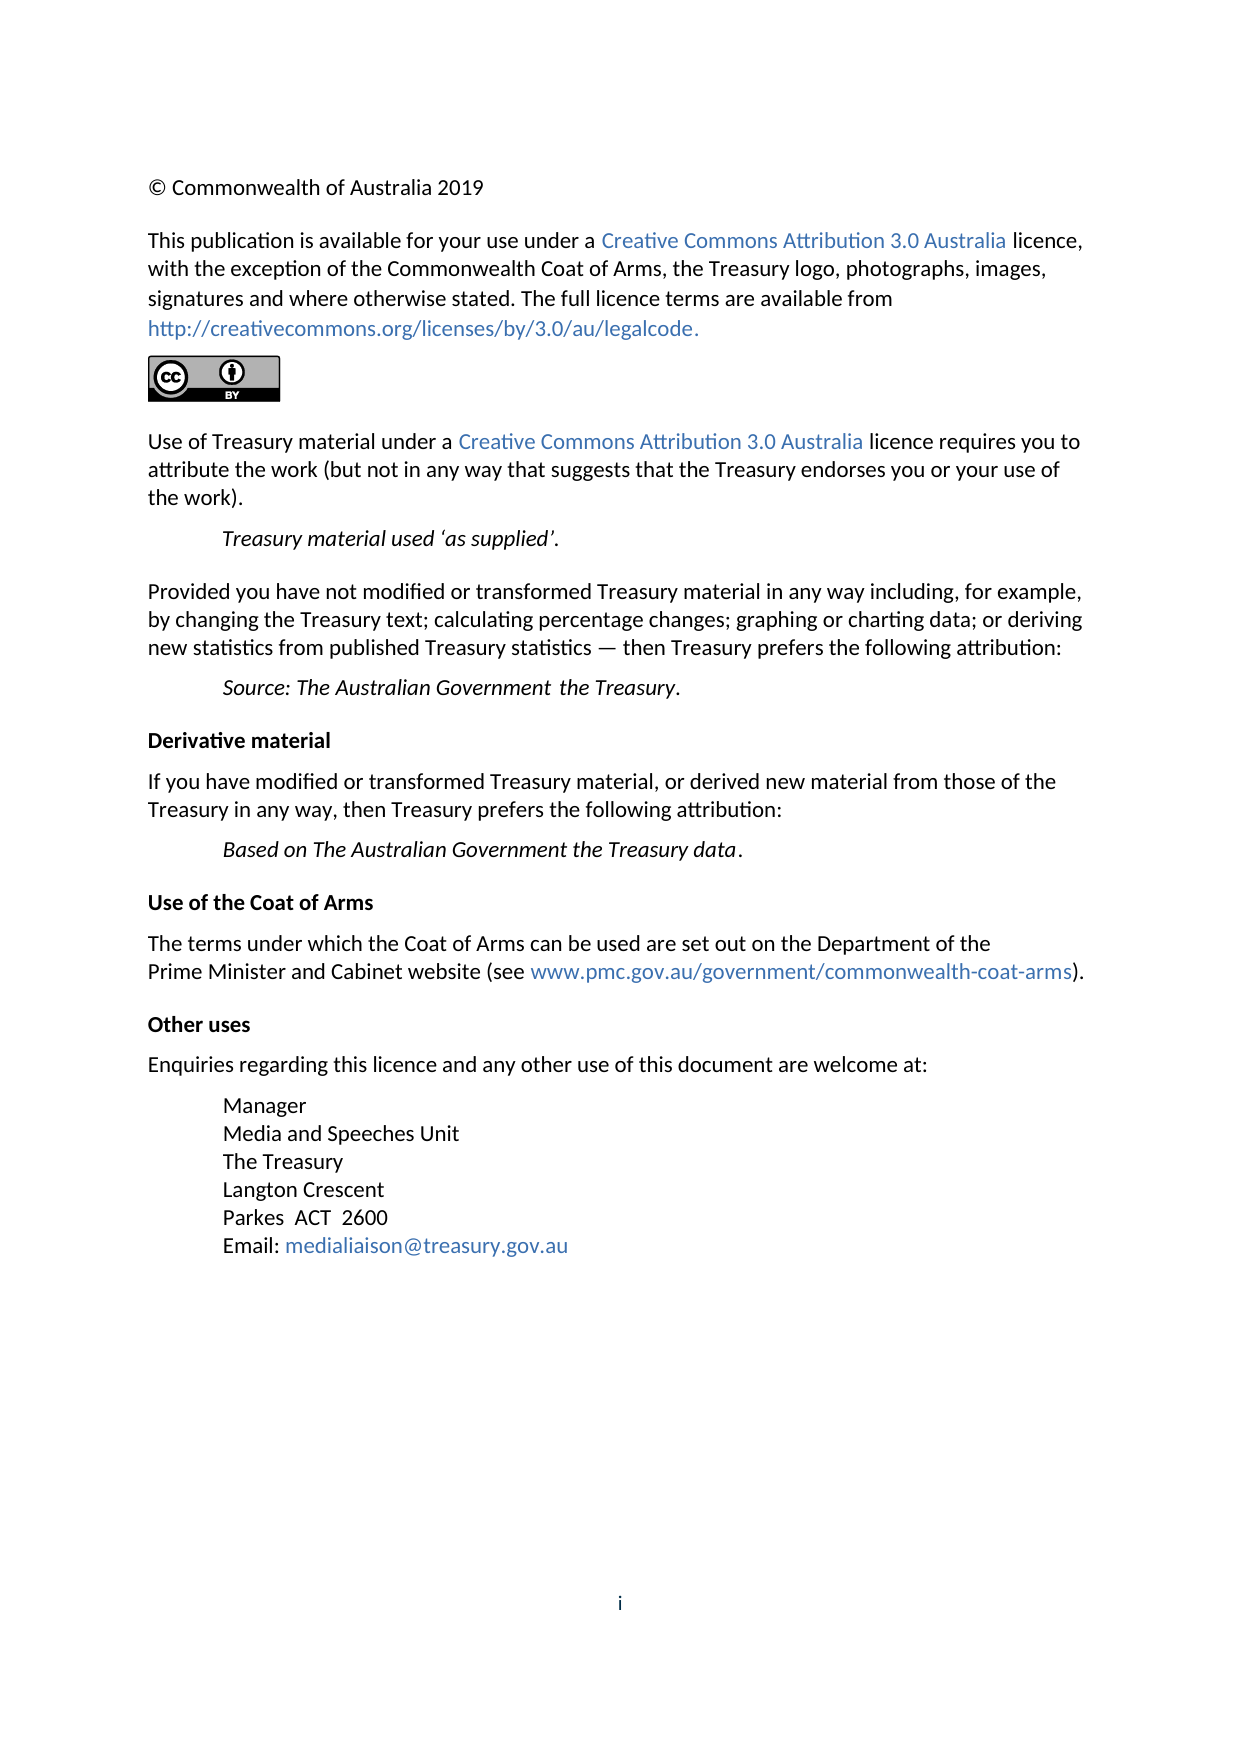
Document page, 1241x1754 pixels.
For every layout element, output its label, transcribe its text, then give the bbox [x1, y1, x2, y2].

text Enquiries regarding this licence and any other use of this document are welcome at: [148, 1051, 1092, 1078]
text If you have modified or transformed Treasury material, or derived new material from those of the Treasury in any way, then Treasury prefers the following attribution: [148, 767, 1092, 823]
text Use of the Coat of Arms [148, 888, 1092, 916]
text Manager Media and Speeches Unit The Treasury Langton Crescent Parkes ACT 2600 Email: medialiaison@treasury.gov.au [223, 1091, 1092, 1259]
text The terms under which the Coat of Arms can be used are set out on the Department of the Prime Minister and Cabinet website (see www.pmc.gov.au/government/commonwealth-coat-arms). [148, 929, 1092, 985]
text Other uses [148, 1010, 1092, 1038]
text Use of Treasury material under a Creative Commons Attribution 3.0 Australia licence requires you to attribute the work (but not in any way that suggests that the Treasury endorses you or your use of the work). [148, 427, 1092, 511]
text © Commonwealth of Australia 2019 [148, 173, 1092, 201]
text Provided you have not modified or transformed Treasury material in any way including, for example, by changing the Treasury text; calculating percentage changes; graphing or charting data; or deriving new statistics from published Treasury statistics — then Treasury prefers the following attribution: [148, 577, 1092, 661]
text Treasury material used ‘as supplied’. [222, 524, 1092, 552]
text Based on The Australian Government the Treasury data. [148, 835, 1092, 863]
text Derivative material [148, 726, 1092, 754]
text Source: The Australian Government the Treasury. [148, 673, 1092, 701]
text This publication is available for your use under a Creative Commons Attribution 3.0 Australia licence, with the exception of the Commonwealth Coat of Arms, the Treasury logo, photographs, images, signatures and where otherwise stated. The full licence terms are available from http://creativecommons.org/licenses/by/3.0/au/legalcode. [148, 226, 1092, 343]
